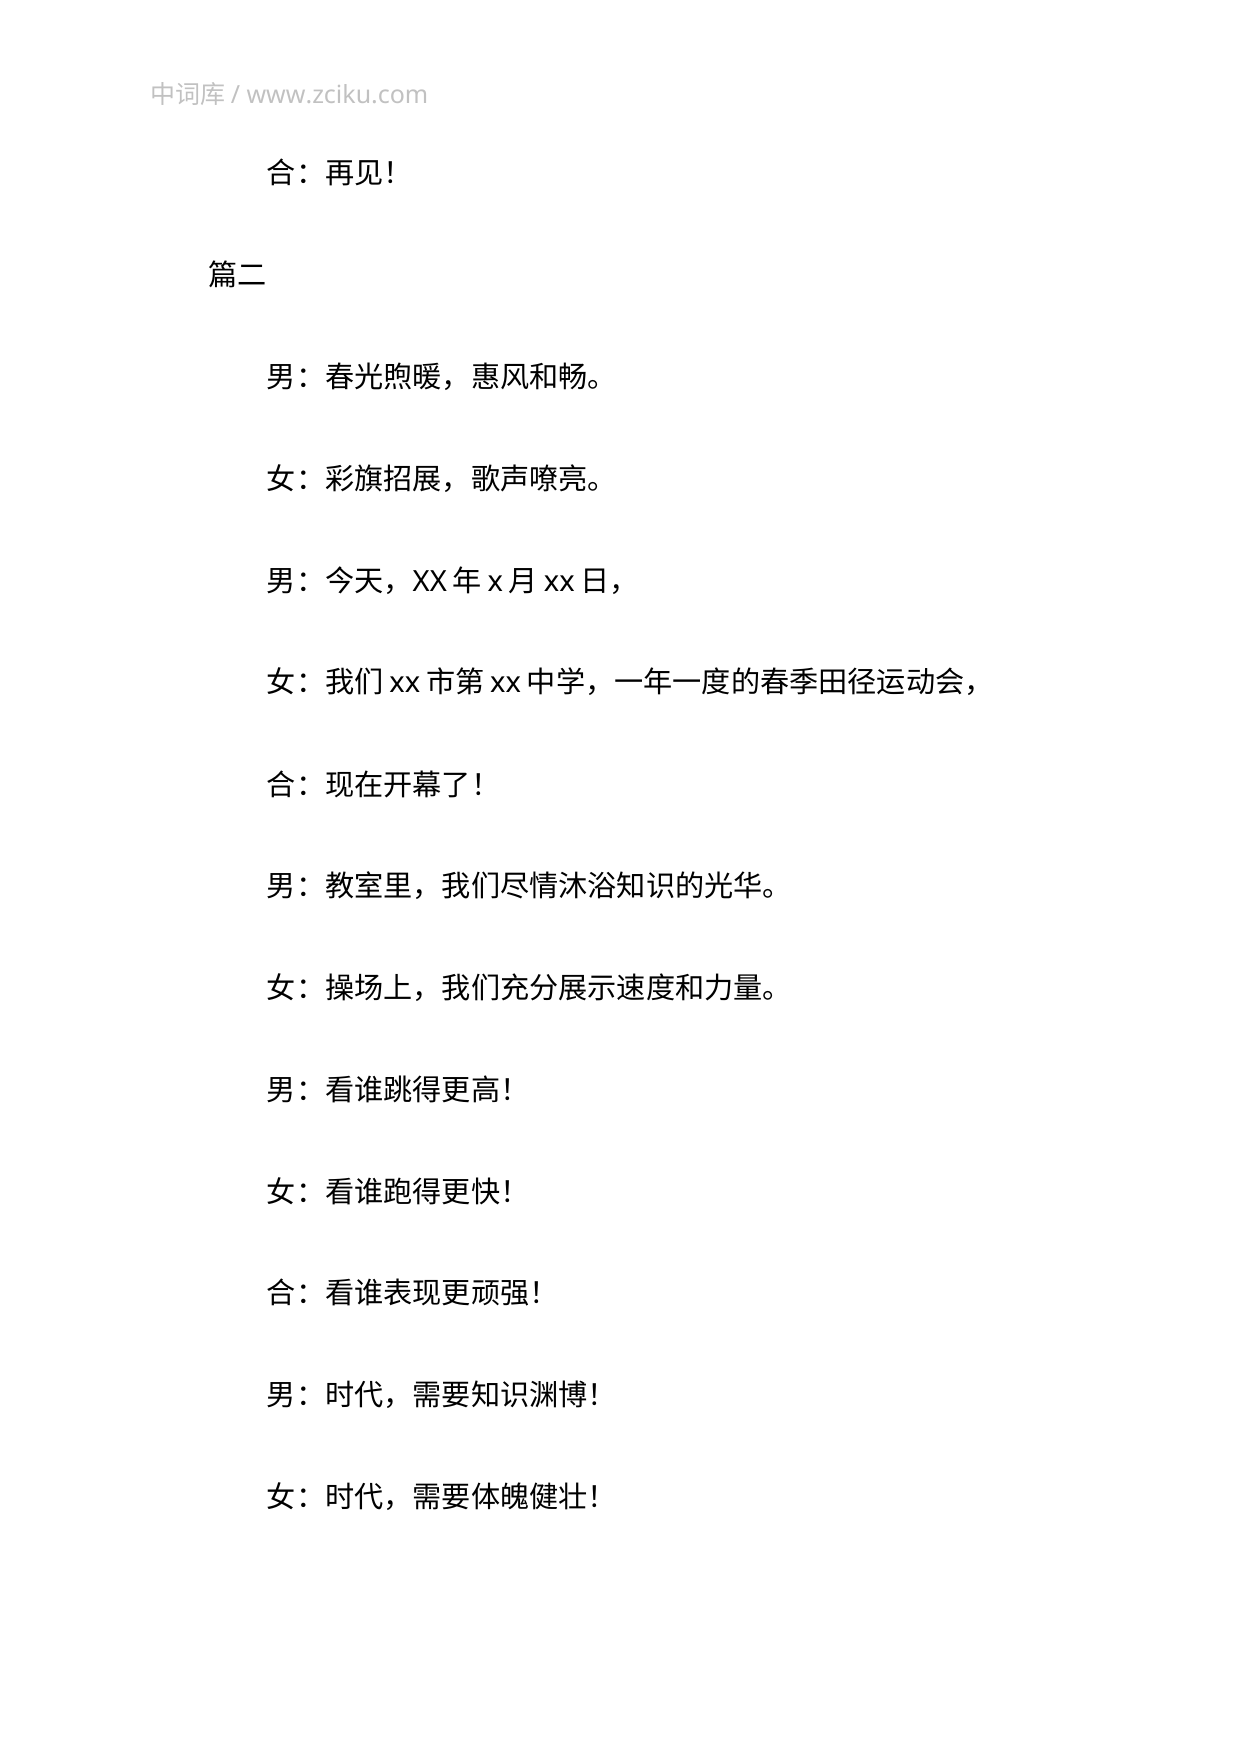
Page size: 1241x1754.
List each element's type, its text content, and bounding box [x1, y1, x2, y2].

text 男：今天，XX年x月xx日， [150, 557, 1090, 599]
text 女：时代，需要体魄健壮！ [150, 1473, 1090, 1516]
text 男：教室里，我们尽情沐浴知识的光华。 [150, 863, 1090, 905]
text 篇二 [150, 252, 1090, 294]
text 合：看谁表现更顽强！ [150, 1270, 1090, 1312]
text 男：春光煦暖，惠风和畅。 [150, 353, 1090, 396]
text 合：现在开幕了！ [150, 761, 1090, 803]
text 男：看谁跳得更高！ [150, 1066, 1090, 1109]
text 女：我们xx市第xx中学，一年一度的春季田径运动会， [150, 659, 1090, 701]
text 女：彩旗招展，歌声嘹亮。 [150, 455, 1090, 498]
text 合：再见！ [150, 150, 1090, 192]
text 女：看谁跑得更快！ [150, 1168, 1090, 1210]
text 男：时代，需要知识渊博！ [150, 1372, 1090, 1414]
text 女：操场上，我们充分展示速度和力量。 [150, 964, 1090, 1007]
